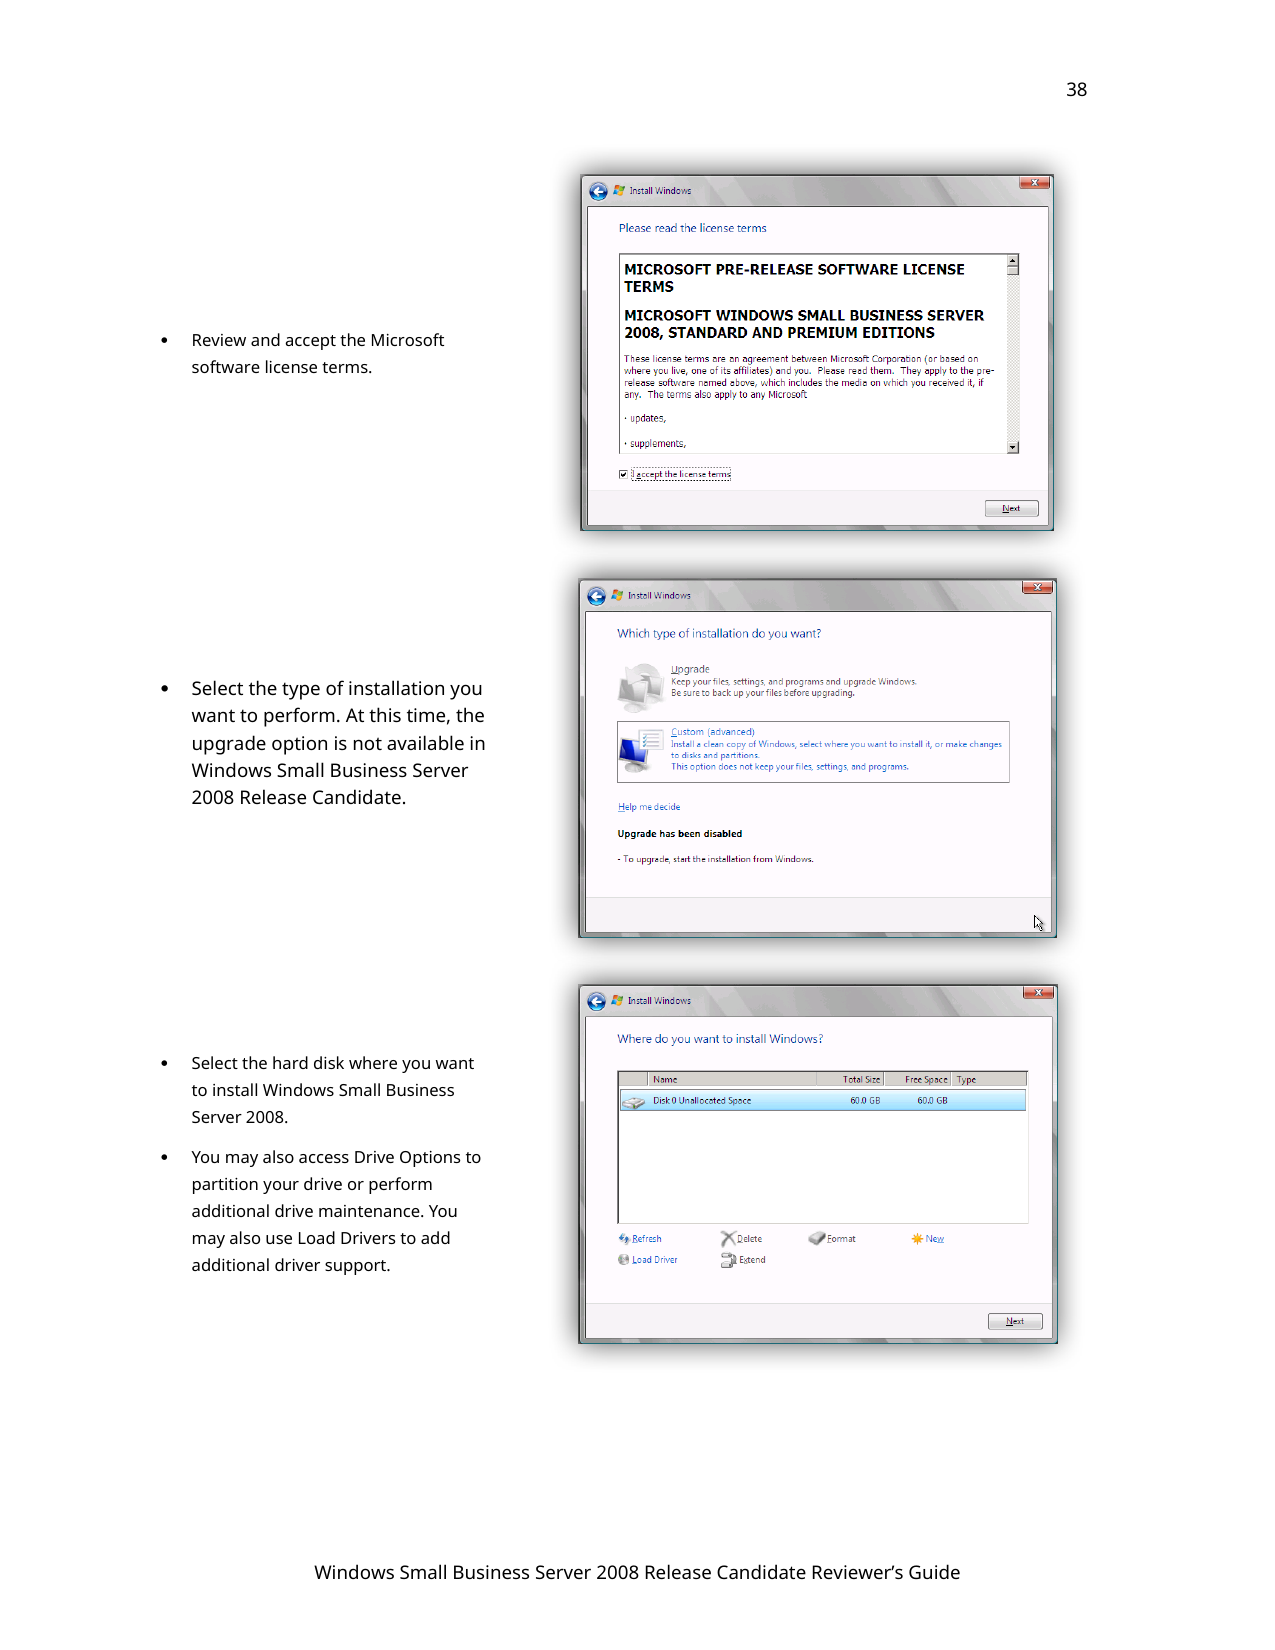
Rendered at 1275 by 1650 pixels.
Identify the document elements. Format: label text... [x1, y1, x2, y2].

table_cell Review and accept the Microsoft software license terms. [149, 150, 506, 553]
table_cell [1021, 150, 1126, 553]
table_cell [506, 960, 590, 1366]
table_cell [1043, 960, 1126, 1366]
table_cell [506, 150, 609, 553]
table_cell Select the hard disk where you want to install Windows Small Business Server 2008. You may also access Drive Options to partition your drive or perform additional drive maintenance. You may also use Load Drivers to add additional driver support. [149, 960, 506, 1366]
picture [578, 578, 1057, 938]
table_cell [1048, 553, 1126, 959]
table_cell [506, 553, 583, 959]
table_cell Select the type of installation you want to perform. At this time, the upgrade option is not available in Windows Small Business Server 2008 Release Candidate. [149, 553, 506, 959]
picture [580, 174, 1054, 531]
picture [578, 984, 1058, 1344]
